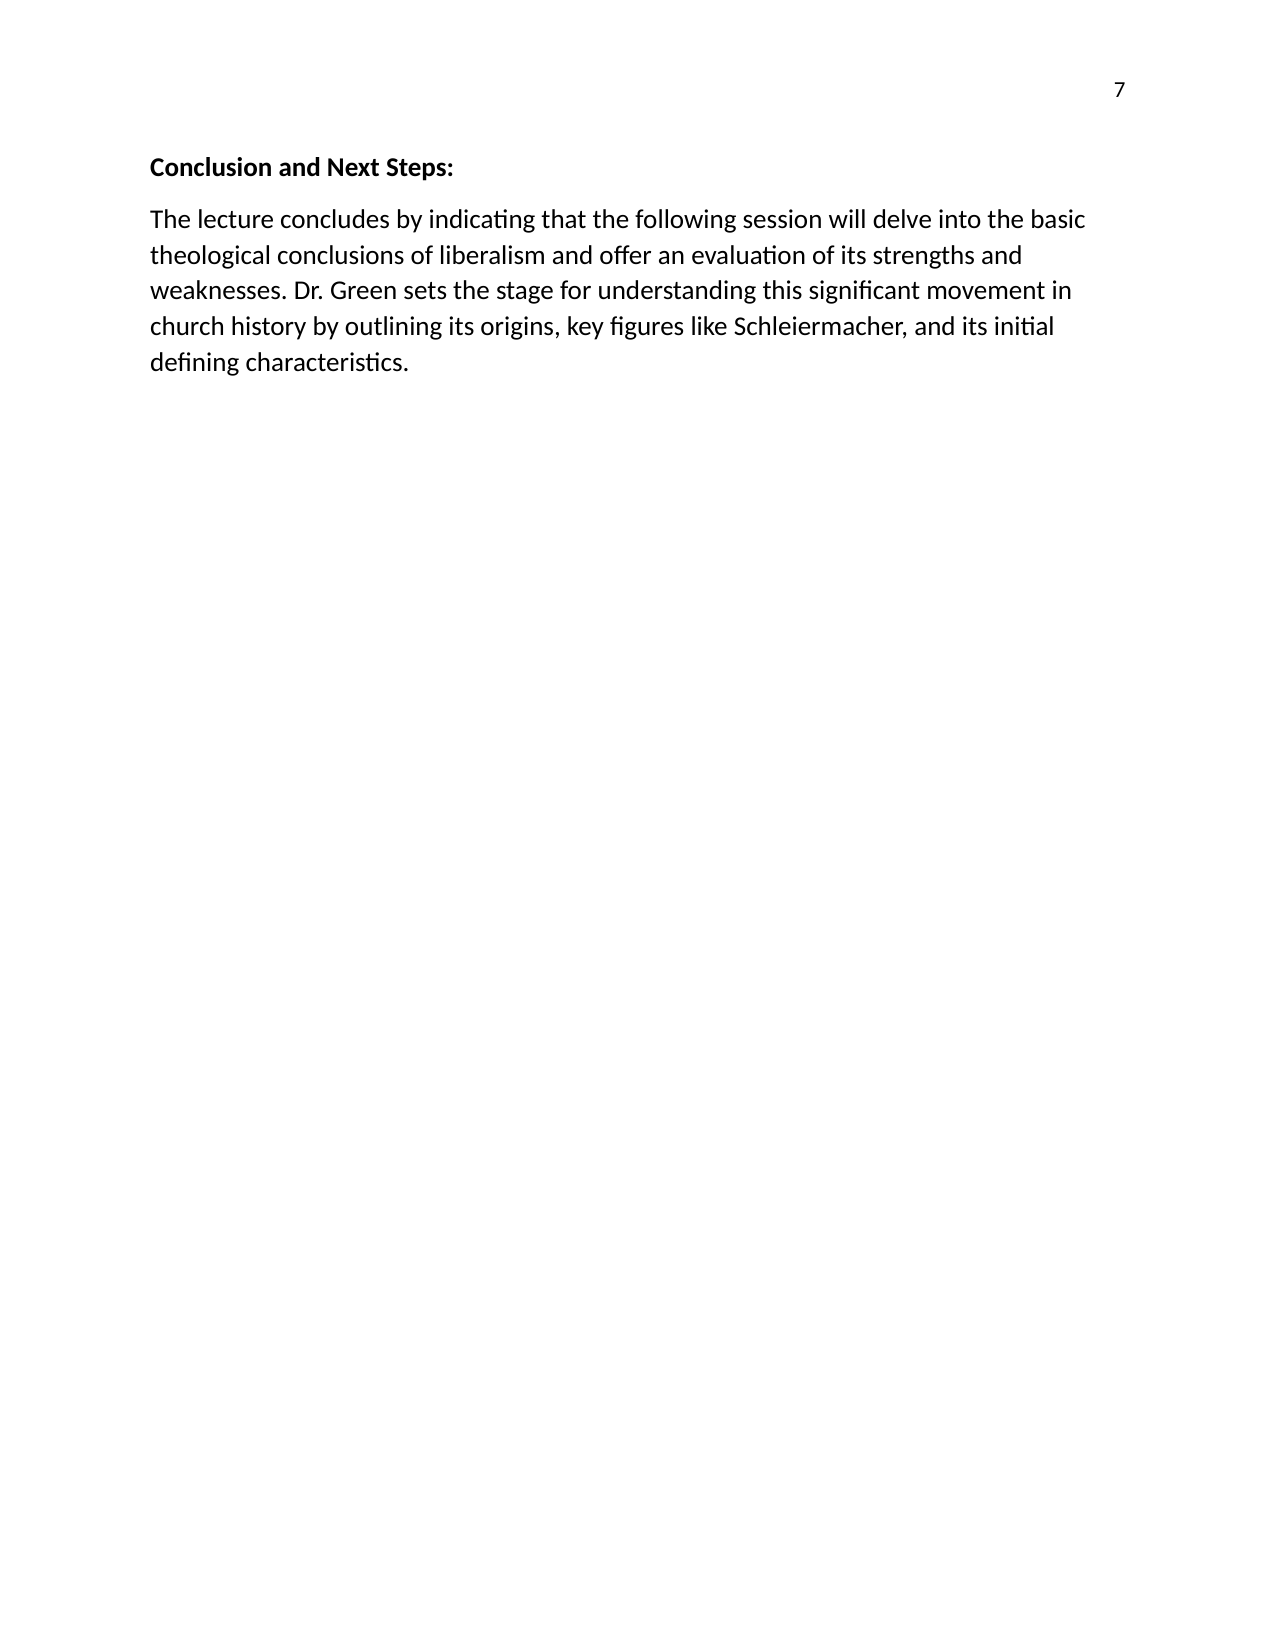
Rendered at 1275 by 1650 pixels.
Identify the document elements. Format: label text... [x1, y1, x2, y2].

text The lecture concludes by indicating that the following session will delve into the basic theological conclusions of liberalism and offer an evaluation of its strengths and weaknesses. Dr. Green sets the stage for understanding this significant movement in church history by outlining its origins, key figures like Schleiermacher, and its initial defining characteristics. [150, 202, 1125, 378]
text Conclusion and Next Steps: [150, 150, 1125, 183]
